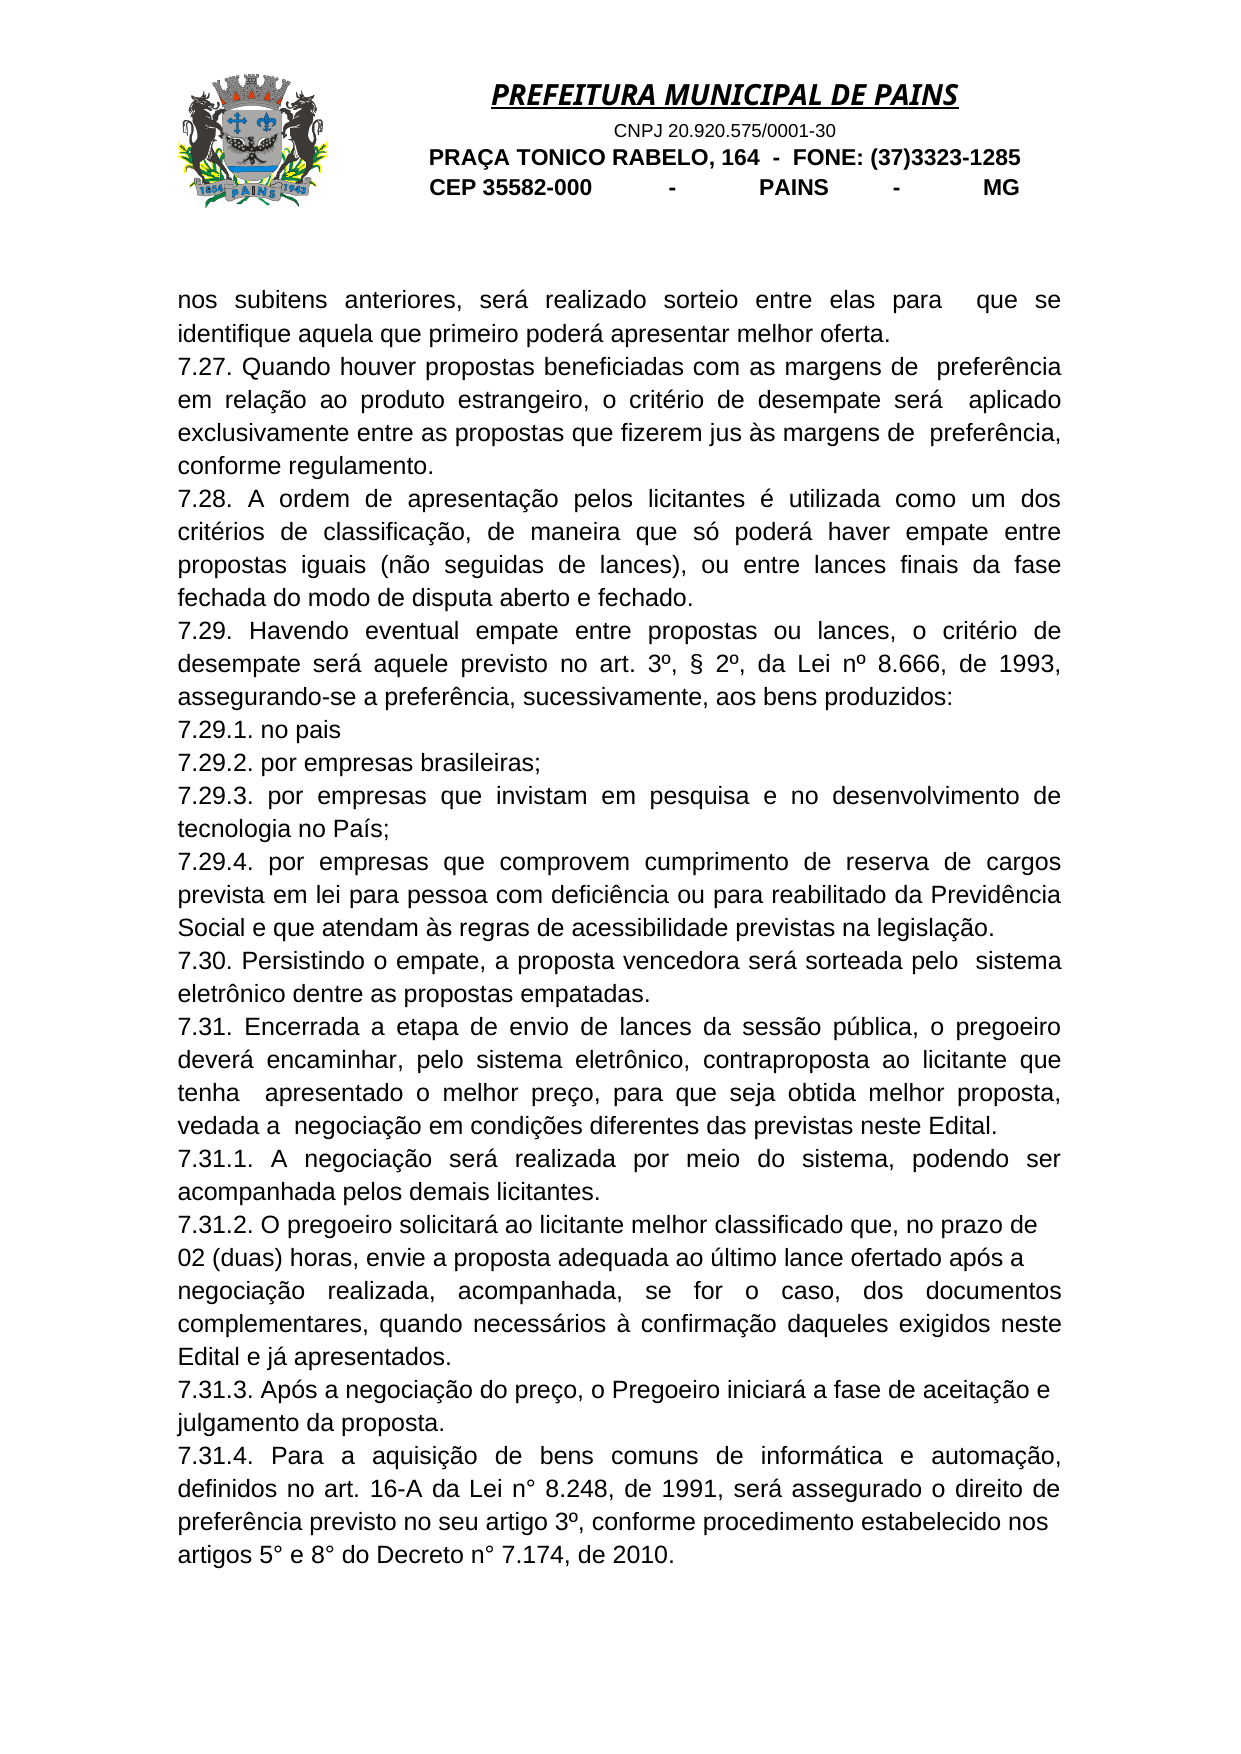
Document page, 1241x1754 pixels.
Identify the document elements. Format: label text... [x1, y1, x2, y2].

text 7.29. Havendo eventual empate entre propostas ou lances, o critério de desempate será aquele previsto no art. 3º, § 2º, da Lei nº 8.666, de 1993, assegurando-se a preferência, sucessivamente, aos bens produzidos: [177, 616, 1063, 711]
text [177, 286, 1063, 347]
text 7.31.1. A negociação será realizada por meio do sistema, podendo ser acompanhada pelos demais licitantes. [177, 1144, 1063, 1206]
text 7.30. Persistindo o empate, a proposta vencedora será sorteada pelo sistema eletrônico dentre as propostas empatadas. [177, 946, 1063, 1008]
text artigos 5° e 8° do Decreto n° 7.174, de 2010. [177, 1540, 1063, 1569]
text 7.27. Quando houver propostas beneficiadas com as margens de preferência em relação ao produto estrangeiro, o critério de desempate será aplicado exclusivamente entre as propostas que fizerem jus às margens de preferência, conforme regulamento. [177, 352, 1063, 479]
text 7.29.2. por empresas brasileiras; [177, 748, 1063, 777]
text 7.31.3. Após a negociação do preço, o Pregoeiro iniciará a fase de aceitação e [177, 1375, 1063, 1404]
text 02 (duas) horas, envie a proposta adequada ao último lance ofertado após a [177, 1243, 1063, 1272]
text julgamento da proposta. [177, 1408, 1063, 1437]
text 7.29.3. por empresas que invistam em pesquisa e no desenvolvimento de tecnologia no País; [177, 781, 1063, 843]
text 7.31. Encerrada a etapa de envio de lances da sessão pública, o pregoeiro deverá encaminhar, pelo sistema eletrônico, contraproposta ao licitante que tenha apresentado o melhor preço, para que seja obtida melhor proposta, vedada a negociação em condições diferentes das previstas neste Edital. [177, 1012, 1063, 1140]
text 7.29.1. no pais [177, 715, 1063, 743]
text 7.31.4. Para a aquisição de bens comuns de informática e automação, definidos no art. 16-A da Lei n° 8.248, de 1991, será assegurado o direito de preferência previsto no seu artigo 3º, conforme procedimento estabelecido nos [177, 1441, 1063, 1536]
text 7.29.4. por empresas que comprovem cumprimento de reserva de cargos prevista em lei para pessoa com deficiência ou para reabilitado da Previdência Social e que atendam às regras de acessibilidade previstas na legislação. [177, 847, 1063, 942]
text 7.28. A ordem de apresentação pelos licitantes é utilizada como um dos critérios de classificação, de maneira que só poderá haver empate entre propostas iguais (não seguidas de lances), ou entre lances finais da fase fechada do modo de disputa aberto e fechado. [177, 484, 1063, 611]
text negociação realizada, acompanhada, se for o caso, dos documentos complementares, quando necessários à confirmação daqueles exigidos neste Edital e já apresentados. [177, 1276, 1063, 1371]
text 7.31.2. O pregoeiro solicitará ao licitante melhor classificado que, no prazo de [177, 1210, 1063, 1239]
